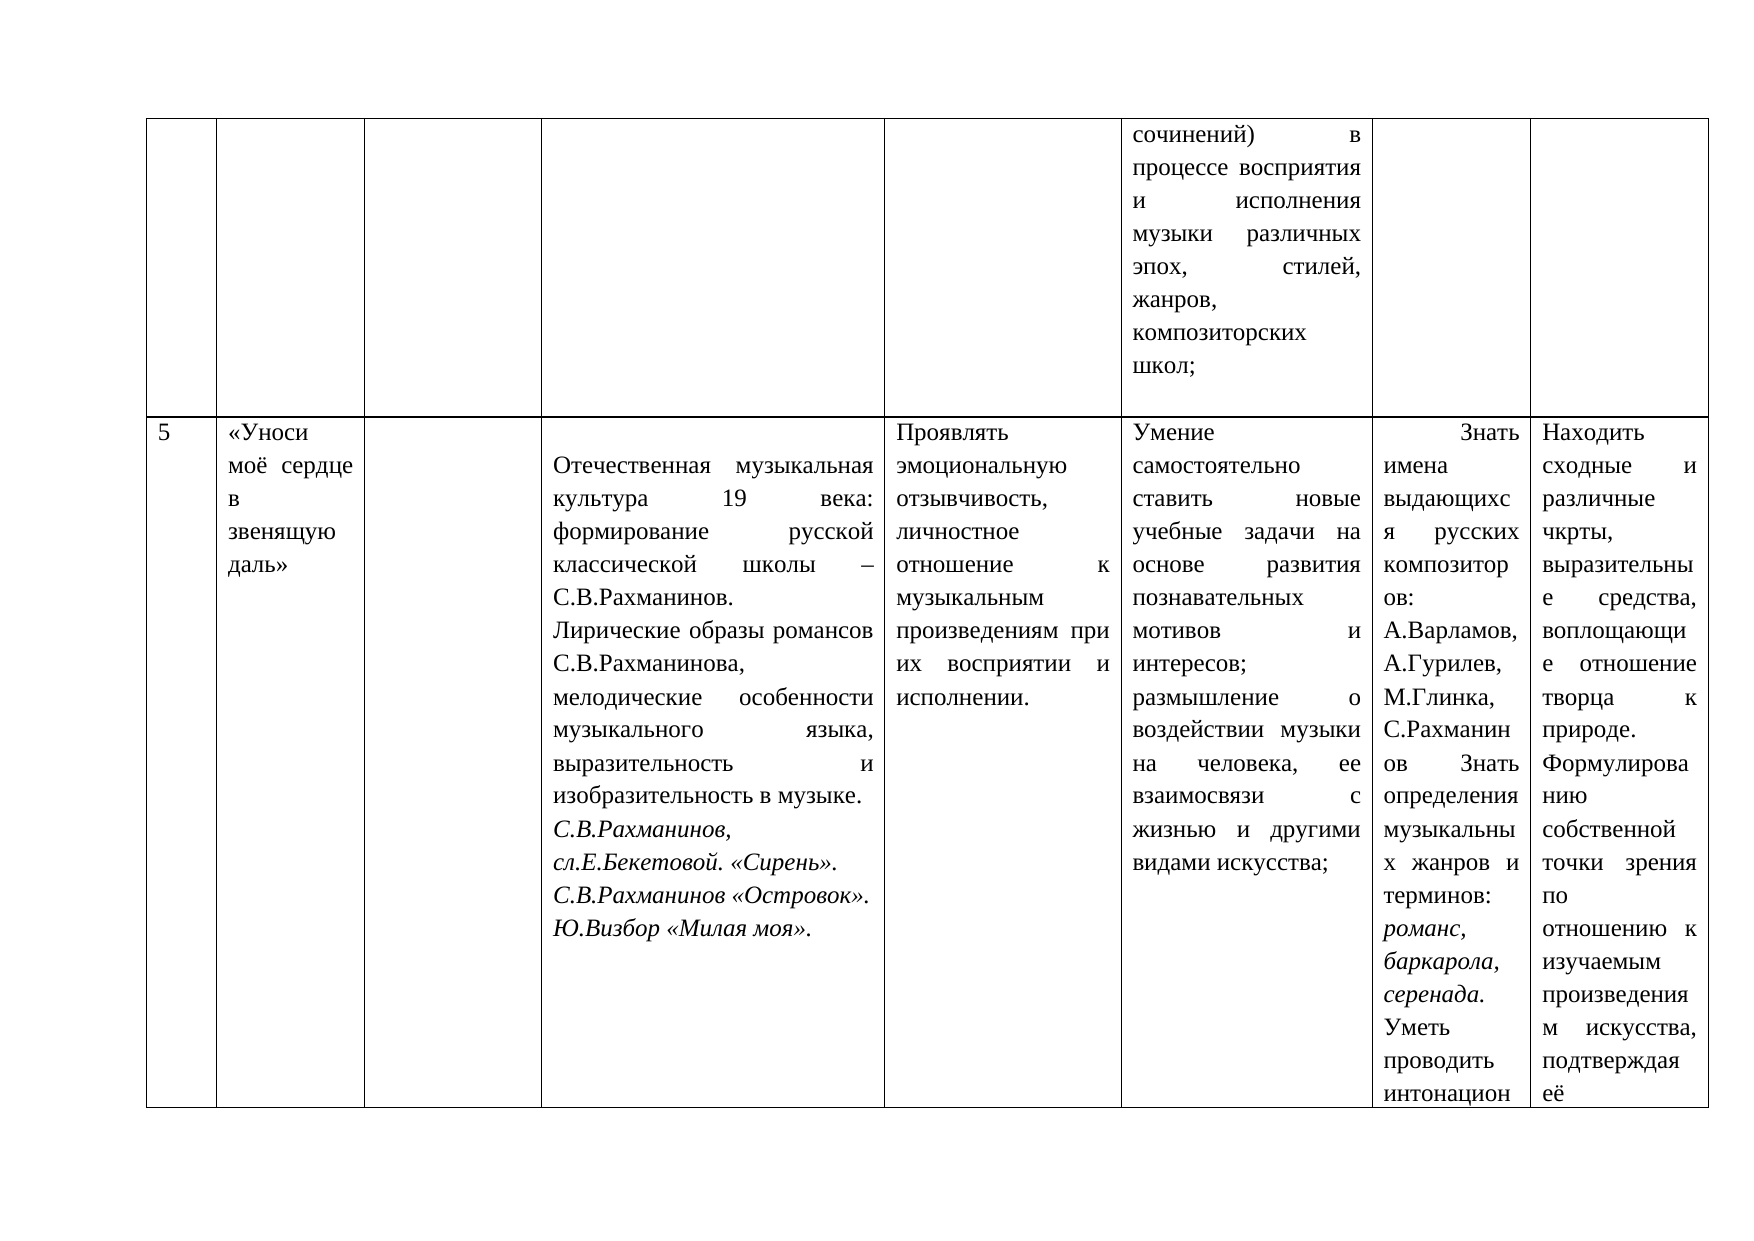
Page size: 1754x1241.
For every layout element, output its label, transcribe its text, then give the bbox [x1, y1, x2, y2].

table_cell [542, 418, 884, 1107]
table_cell [365, 418, 541, 1107]
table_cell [1373, 418, 1530, 1107]
table_cell [365, 119, 541, 416]
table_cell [1122, 119, 1372, 416]
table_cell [542, 119, 884, 416]
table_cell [885, 418, 1121, 1107]
table_cell 5 [147, 418, 216, 1107]
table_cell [217, 119, 364, 416]
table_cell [1531, 119, 1708, 416]
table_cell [885, 119, 1121, 416]
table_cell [1122, 418, 1372, 1107]
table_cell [1531, 418, 1708, 1107]
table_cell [217, 418, 364, 1107]
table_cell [1373, 119, 1530, 416]
table_cell 4 [147, 119, 216, 416]
